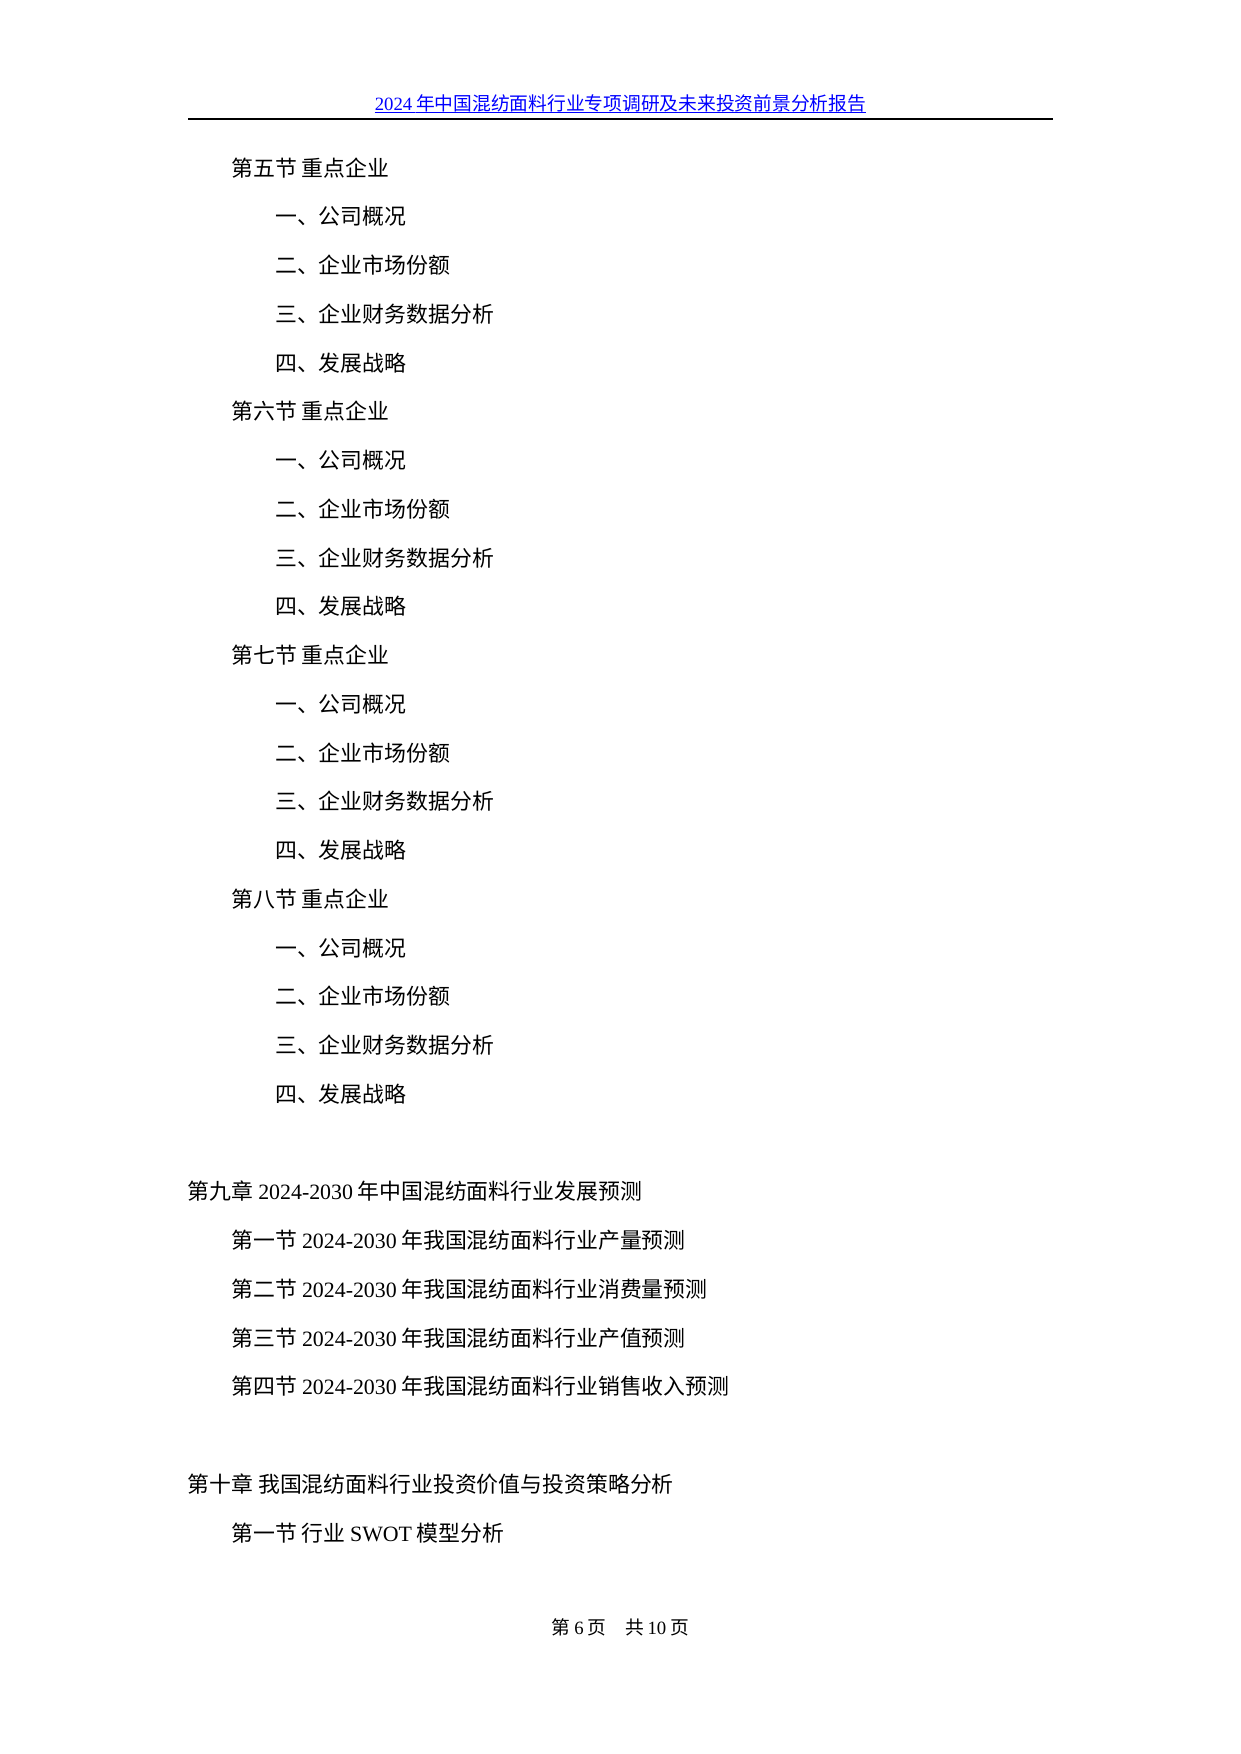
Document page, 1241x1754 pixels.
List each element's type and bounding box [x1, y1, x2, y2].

text [187, 150, 1053, 1548]
